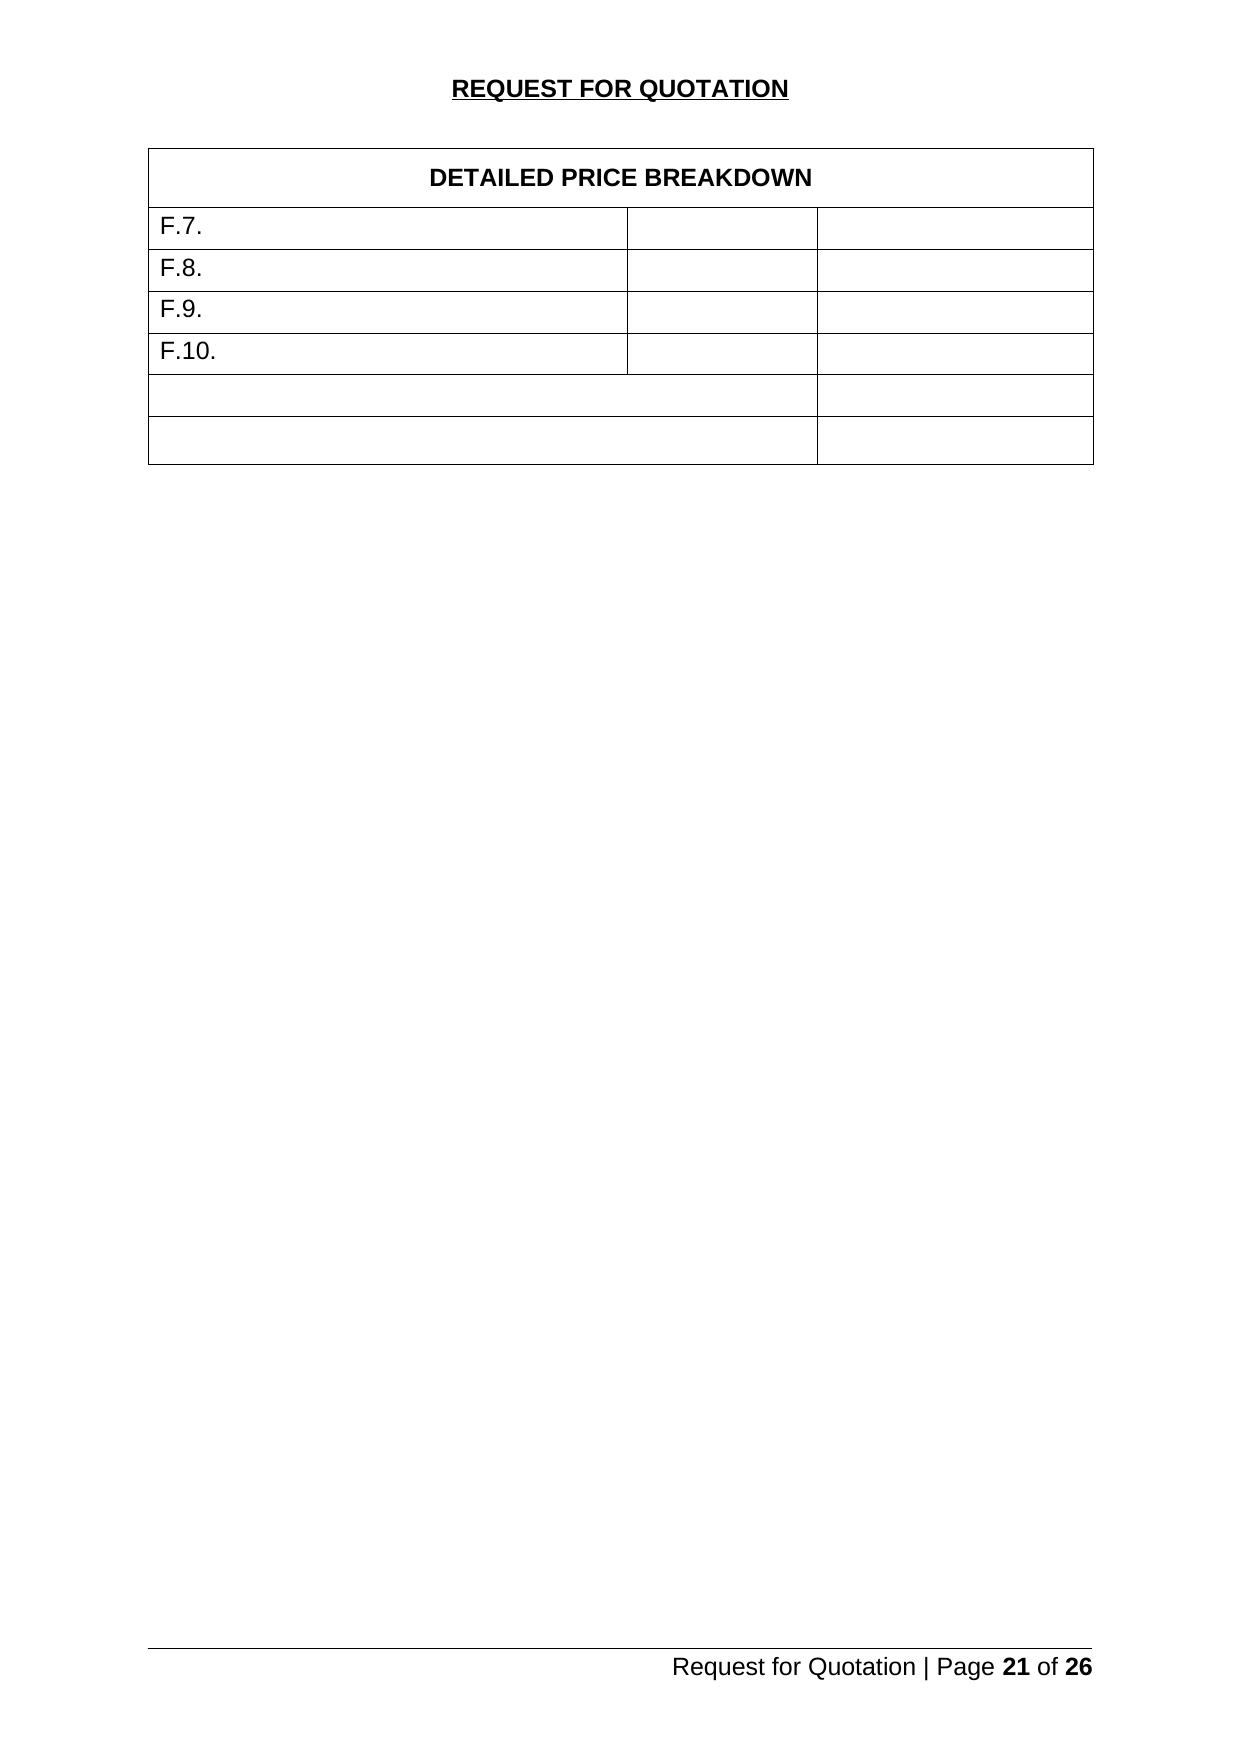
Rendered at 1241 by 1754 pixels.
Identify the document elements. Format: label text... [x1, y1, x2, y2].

table_cell [628, 334, 817, 374]
table_cell [149, 334, 246, 374]
table_cell [246, 292, 627, 332]
table_cell [149, 375, 246, 416]
table_cell [818, 250, 1093, 291]
table_cell [149, 208, 246, 249]
table_cell [818, 375, 1093, 416]
table_cell [149, 250, 246, 291]
table_cell [628, 292, 817, 332]
table_cell [246, 250, 627, 291]
table_cell [246, 334, 627, 374]
table_cell [818, 417, 1093, 464]
table_cell [246, 375, 817, 416]
table_cell [628, 208, 817, 249]
table_header Detailed Price Breakdown [149, 149, 1093, 207]
table_cell [246, 417, 817, 464]
table_cell [818, 208, 1093, 249]
table_cell [818, 334, 1093, 374]
table_cell [818, 292, 1093, 332]
table_cell [246, 208, 627, 249]
table_cell [149, 292, 246, 332]
table_cell [149, 417, 246, 464]
table_cell [628, 250, 817, 291]
